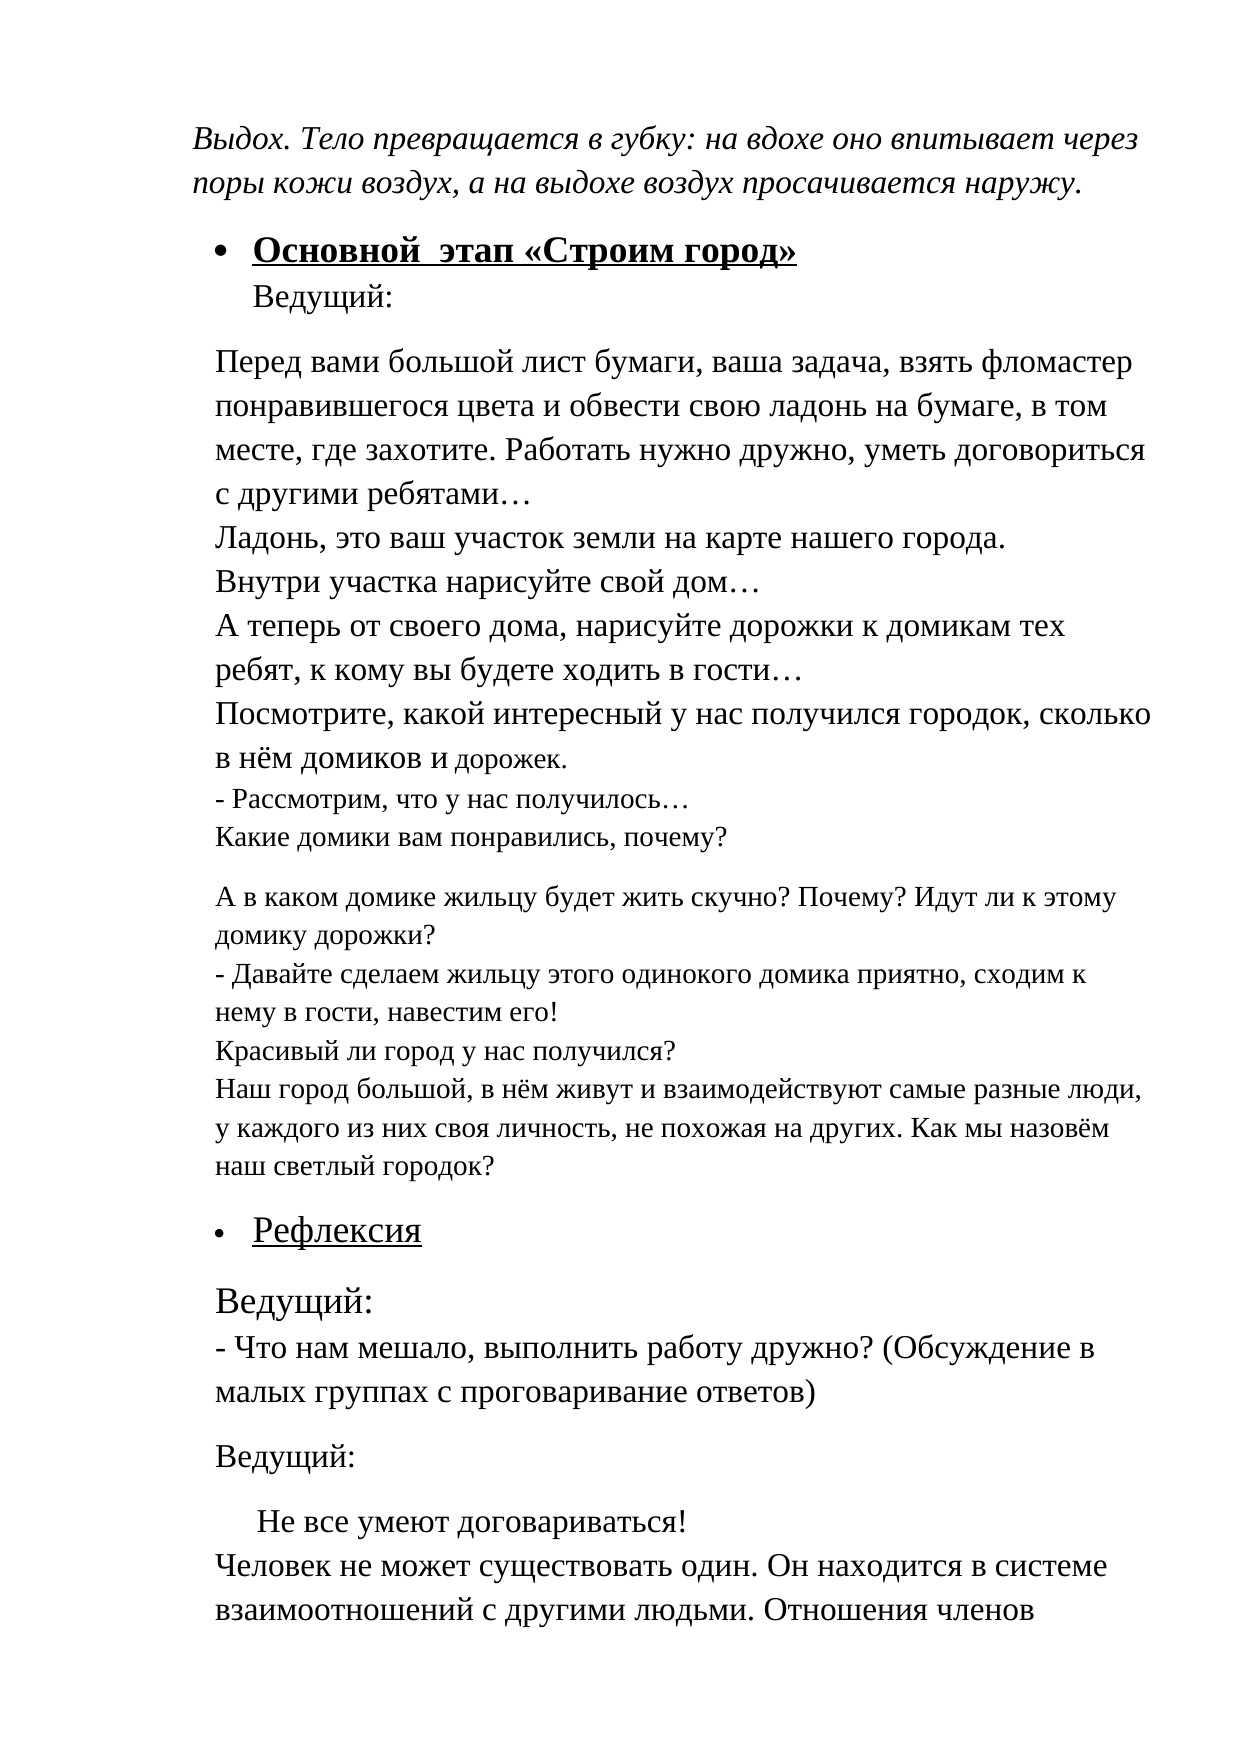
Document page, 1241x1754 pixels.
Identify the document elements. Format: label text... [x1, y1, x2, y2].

text А в каком домике жильцу будет жить скучно? Почему? Идут ли к этому домику дорожки? - Давайте сделаем жильцу этого одинокого домика приятно, сходим к нему в гости, навестим его! Красивый ли город у нас получился? Наш город большой, в нём живут и взаимодействуют самые разные люди, у каждого из них своя личность, не похожая на других. Как мы назовём наш светлый городок? [215, 879, 1152, 1182]
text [215, 1501, 1152, 1627]
text Ведущий: - Что нам мешало, выполнить работу дружно? (Обсуждение в малых группах с проговаривание ответов) [215, 1278, 1152, 1409]
list Основной этап «Строим город» Ведущий: [215, 227, 1152, 314]
text Перед вами большой лист бумаги, ваша задача, взять фломастер понравившегося цвета и обвести свою ладонь на бумаге, в том месте, где захотите. Работать нужно дружно, уметь договориться с другими ребятами… Ладонь, это ваш участок земли на карте нашего города. Внутри участка нарисуйте свой дом… А теперь от своего дома, нарисуйте дорожки к домикам тех ребят, к кому вы будете ходить в гости… Посмотрите, какой интересный у нас получился городок, сколько в нём домиков и дорожек. - Рассмотрим, что у нас получилось… Какие домики вам понравились, почему? [215, 341, 1152, 853]
list Рефлексия [215, 1208, 1152, 1251]
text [192, 118, 1152, 201]
text Ведущий: [215, 1436, 1152, 1474]
